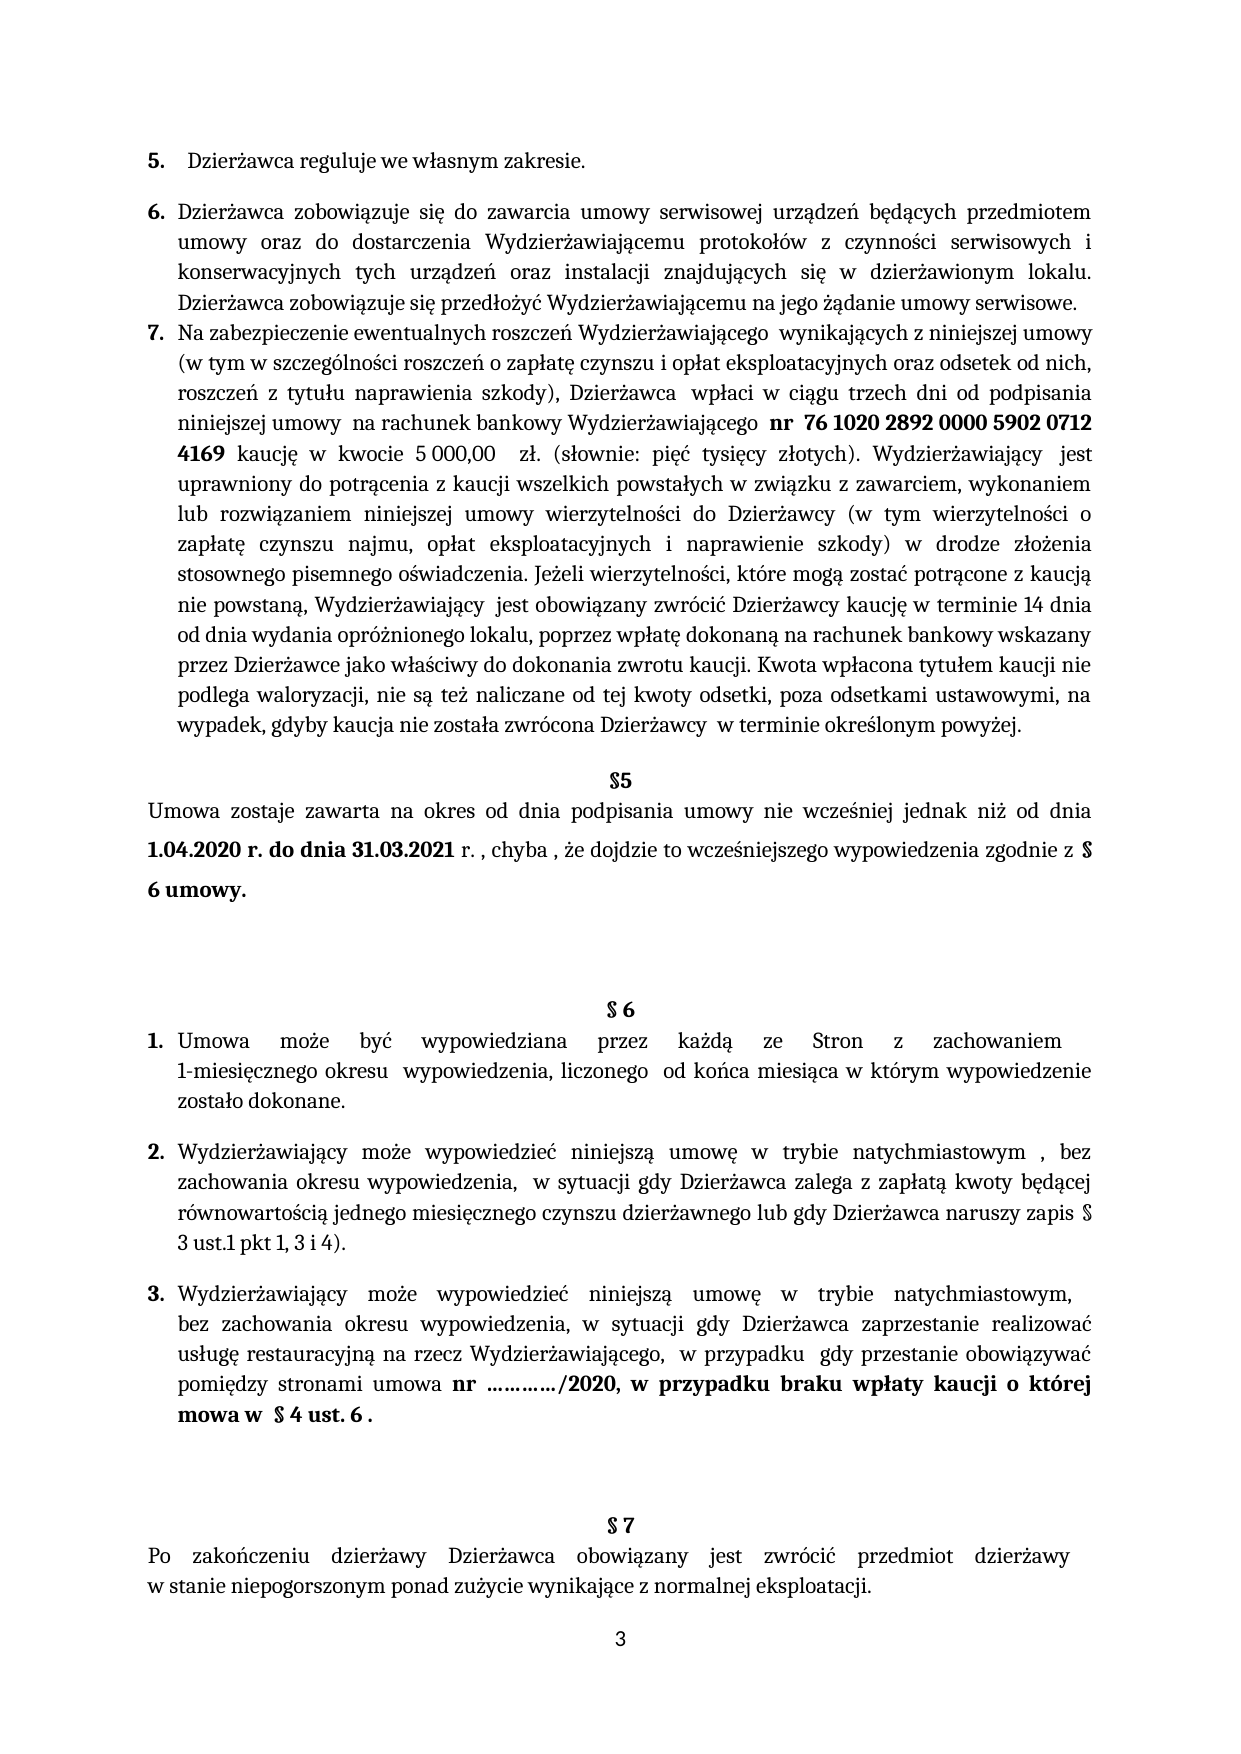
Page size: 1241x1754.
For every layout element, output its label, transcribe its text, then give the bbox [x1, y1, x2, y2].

list Umowa może być wypowiedziana przez każdą ze Stron z zachowaniem 1-miesięcznego okresu wypowiedzenia, liczonego od końca miesiąca w którym wypowiedzenie zostało dokonane. [148, 1027, 1093, 1114]
text Umowa zostaje zawarta na okres od dnia podpisania umowy nie wcześniej jednak niż od dnia 1.04.2020 r. do dnia 31.03.2021 r. , chyba , że dojdzie to wcześniejszego wypowiedzenia zgodnie z § 6 umowy. [148, 798, 1093, 903]
text §5 [148, 767, 1093, 794]
text § 7 [148, 1513, 1093, 1539]
list Wydzierżawiający może wypowiedzieć niniejszą umowę w trybie natychmiastowym , bez zachowania okresu wypowiedzenia, w sytuacji gdy Dzierżawca zalega z zapłatą kwoty będącej równowartością jednego miesięcznego czynszu dzierżawnego lub gdy Dzierżawca naruszy zapis § 3 ust.1 pkt 1, 3 i 4). [148, 1139, 1093, 1256]
list Wydzierżawiający może wypowiedzieć niniejszą umowę w trybie natychmiastowym, bez zachowania okresu wypowiedzenia, w sytuacji gdy Dzierżawca zaprzestanie realizować usługę restauracyjną na rzecz Wydzierżawiającego, w przypadku gdy przestanie obowiązywać pomiędzy stronami umowa nr …………/2020, w przypadku braku wpłaty kaucji o której mowa w § 4 ust. 6 . [148, 1281, 1093, 1428]
list Dzierżawca reguluje we własnym zakresie. [148, 148, 1093, 174]
text Po zakończeniu dzierżawy Dzierżawca obowiązany jest zwrócić przedmiot dzierżawy w stanie niepogorszonym ponad zużycie wynikające z normalnej eksploatacji. [148, 1543, 1093, 1599]
list Na zabezpieczenie ewentualnych roszczeń Wydzierżawiającego wynikających z niniejszej umowy (w tym w szczególności roszczeń o zapłatę czynszu i opłat eksploatacyjnych oraz odsetek od nich, roszczeń z tytułu naprawienia szkody), Dzierżawca wpłaci w ciągu trzech dni od podpisania niniejszej umowy na rachunek bankowy Wydzierżawiającego nr 76 1020 2892 0000 5902 0712 4169 kaucję w kwocie 5 000,00 zł. (słownie: pięć tysięcy złotych). Wydzierżawiający jest uprawniony do potrącenia z kaucji wszelkich powstałych w związku z zawarciem, wykonaniem lub rozwiązaniem niniejszej umowy wierzytelności do Dzierżawcy (w tym wierzytelności o zapłatę czynszu najmu, opłat eksploatacyjnych i naprawienie szkody) w drodze złożenia stosownego pisemnego oświadczenia. Jeżeli wierzytelności, które mogą zostać potrącone z kaucją nie powstaną, Wydzierżawiający jest obowiązany zwrócić Dzierżawcy kaucję w terminie 14 dnia od dnia wydania opróżnionego lokalu, poprzez wpłatę dokonaną na rachunek bankowy wskazany przez Dzierżawce jako właściwy do dokonania zwrotu kaucji. Kwota wpłacona tytułem kaucji nie podlega waloryzacji, nie są też naliczane od tej kwoty odsetki, poza odsetkami ustawowymi, na wypadek, gdyby kaucja nie została zwrócona Dzierżawcy w terminie określonym powyżej. [148, 319, 1093, 738]
list Dzierżawca zobowiązuje się do zawarcia umowy serwisowej urządzeń będących przedmiotem umowy oraz do dostarczenia Wydzierżawiającemu protokołów z czynności serwisowych i konserwacyjnych tych urządzeń oraz instalacji znajdujących się w dzierżawionym lokalu. Dzierżawca zobowiązuje się przedłożyć Wydzierżawiającemu na jego żądanie umowy serwisowe. [148, 199, 1093, 316]
text § 6 [148, 997, 1093, 1023]
